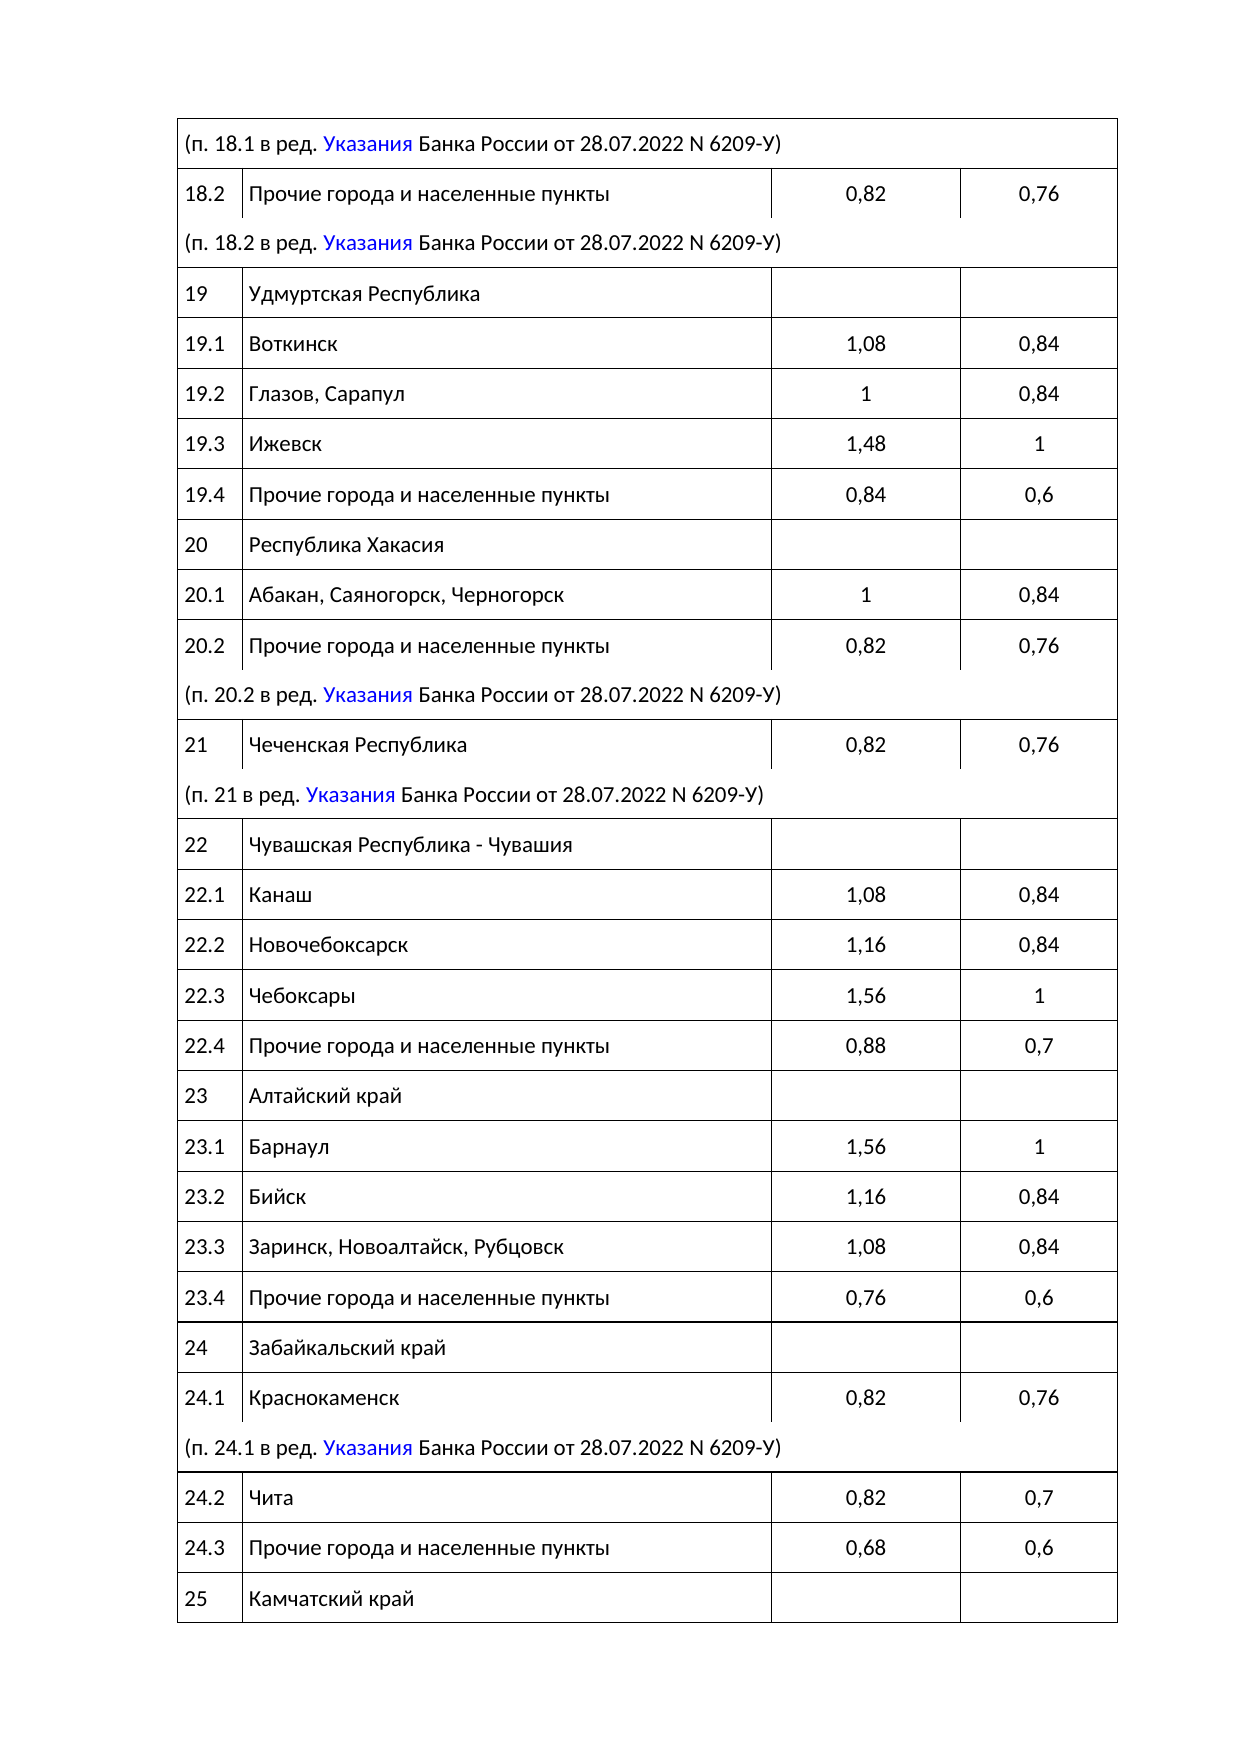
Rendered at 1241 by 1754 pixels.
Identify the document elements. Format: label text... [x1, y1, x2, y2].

table_cell Прочие города и населенные пункты [243, 1021, 771, 1070]
table_cell 0,84 [961, 1172, 1117, 1221]
table_cell 0,76 [961, 1373, 1117, 1422]
table_cell 1 [961, 1121, 1117, 1171]
table_cell 1,56 [772, 970, 960, 1019]
table_cell Абакан, Саяногорск, Черногорск [243, 570, 771, 619]
table_cell Канаш [243, 870, 771, 919]
table_cell 20.2 [178, 620, 242, 669]
table_cell 0,84 [961, 318, 1117, 368]
table_cell Прочие города и населенные пункты [243, 1272, 771, 1321]
table_cell 0,82 [772, 169, 960, 218]
table_cell 22.2 [178, 920, 242, 969]
table_cell [772, 268, 960, 317]
table_cell (п. 21 в ред. Указания Банка России от 28.07.2022 N 6209-У) [178, 769, 1117, 818]
table_cell Прочие города и населенные пункты [243, 169, 771, 218]
table_cell 22.4 [178, 1021, 242, 1070]
table_cell Чувашская Республика - Чувашия [243, 819, 771, 869]
table_cell 1,08 [772, 318, 960, 368]
table_cell 0,84 [772, 469, 960, 518]
table_cell 0,7 [961, 1473, 1117, 1522]
table_cell [772, 520, 960, 569]
table_cell Удмуртская Республика [243, 268, 771, 317]
table_cell 23.1 [178, 1121, 242, 1171]
table_cell 22.3 [178, 970, 242, 1019]
table_cell 22 [178, 819, 242, 869]
table_cell Новочебоксарск [243, 920, 771, 969]
table_cell Прочие города и населенные пункты [243, 1523, 771, 1572]
table_cell 0,6 [961, 469, 1117, 518]
table_cell 0,84 [961, 570, 1117, 619]
table_cell Чебоксары [243, 970, 771, 1019]
table_cell Чеченская Республика [243, 720, 771, 769]
table_cell Камчатский край [243, 1573, 771, 1622]
table_cell 0,76 [772, 1272, 960, 1321]
table_cell Алтайский край [243, 1071, 771, 1120]
table_cell 19 [178, 268, 242, 317]
table_cell 24.3 [178, 1523, 242, 1572]
table_cell Забайкальский край [243, 1323, 771, 1372]
table_cell 19.2 [178, 369, 242, 418]
table_cell (п. 18.2 в ред. Указания Банка России от 28.07.2022 N 6209-У) [178, 218, 1117, 267]
table_cell 0,84 [961, 870, 1117, 919]
table_cell 23.2 [178, 1172, 242, 1221]
table_cell [961, 819, 1117, 869]
table_cell 0,88 [772, 1021, 960, 1070]
table_cell 0,84 [961, 1222, 1117, 1271]
table_cell [772, 1573, 960, 1622]
table_cell 0,6 [961, 1523, 1117, 1572]
table_cell 23.4 [178, 1272, 242, 1321]
table_cell 21 [178, 720, 242, 769]
table_cell 18.2 [178, 169, 242, 218]
table_cell 1,56 [772, 1121, 960, 1171]
table_cell 19.3 [178, 419, 242, 468]
table_cell (п. 24.1 в ред. Указания Банка России от 28.07.2022 N 6209-У) [178, 1422, 1117, 1471]
table_cell 1 [772, 369, 960, 418]
table_cell [961, 268, 1117, 317]
table_cell (п. 20.2 в ред. Указания Банка России от 28.07.2022 N 6209-У) [178, 670, 1117, 719]
table_cell 0,68 [772, 1523, 960, 1572]
table_cell 1,08 [772, 870, 960, 919]
table_cell 1 [772, 570, 960, 619]
table_cell 0,82 [772, 1473, 960, 1522]
table_cell Прочие города и населенные пункты [243, 620, 771, 669]
table_cell 1,08 [772, 1222, 960, 1271]
table_cell Прочие города и населенные пункты [243, 469, 771, 518]
table_cell 0,76 [961, 620, 1117, 669]
table_cell Краснокаменск [243, 1373, 771, 1422]
table_cell 22.1 [178, 870, 242, 919]
table_cell Республика Хакасия [243, 520, 771, 569]
table_cell 24 [178, 1323, 242, 1372]
table_cell 0,6 [961, 1272, 1117, 1321]
table_cell Чита [243, 1473, 771, 1522]
table_cell [772, 819, 960, 869]
table_cell [961, 1323, 1117, 1372]
table_cell [961, 1071, 1117, 1120]
table_cell 0,7 [961, 1021, 1117, 1070]
table_cell 0,84 [961, 369, 1117, 418]
table_cell 20.1 [178, 570, 242, 619]
table_cell [961, 1573, 1117, 1622]
table_cell 1,16 [772, 920, 960, 969]
table_cell 0,84 [961, 920, 1117, 969]
table_cell Глазов, Сарапул [243, 369, 771, 418]
table_cell 20 [178, 520, 242, 569]
table_cell 24.1 [178, 1373, 242, 1422]
table_cell 0,82 [772, 620, 960, 669]
table_cell 1 [961, 970, 1117, 1019]
table_cell 1 [961, 419, 1117, 468]
table_cell Воткинск [243, 318, 771, 368]
table_cell 1,16 [772, 1172, 960, 1221]
table_cell 0,82 [772, 1373, 960, 1422]
table_cell [961, 520, 1117, 569]
table_cell Ижевск [243, 419, 771, 468]
table_cell 25 [178, 1573, 242, 1622]
table_cell 19.1 [178, 318, 242, 368]
table_cell 0,76 [961, 169, 1117, 218]
table_cell 24.2 [178, 1473, 242, 1522]
table_cell 0,82 [772, 720, 960, 769]
table_cell 23.3 [178, 1222, 242, 1271]
table_cell [772, 1071, 960, 1120]
table_cell 23 [178, 1071, 242, 1120]
table_cell [772, 1323, 960, 1372]
table_cell Бийск [243, 1172, 771, 1221]
table_cell Барнаул [243, 1121, 771, 1171]
table_cell 1,48 [772, 419, 960, 468]
table_cell 19.4 [178, 469, 242, 518]
table_cell (п. 18.1 в ред. Указания Банка России от 28.07.2022 N 6209-У) [178, 119, 1117, 167]
table_cell Заринск, Новоалтайск, Рубцовск [243, 1222, 771, 1271]
table_cell 0,76 [961, 720, 1117, 769]
